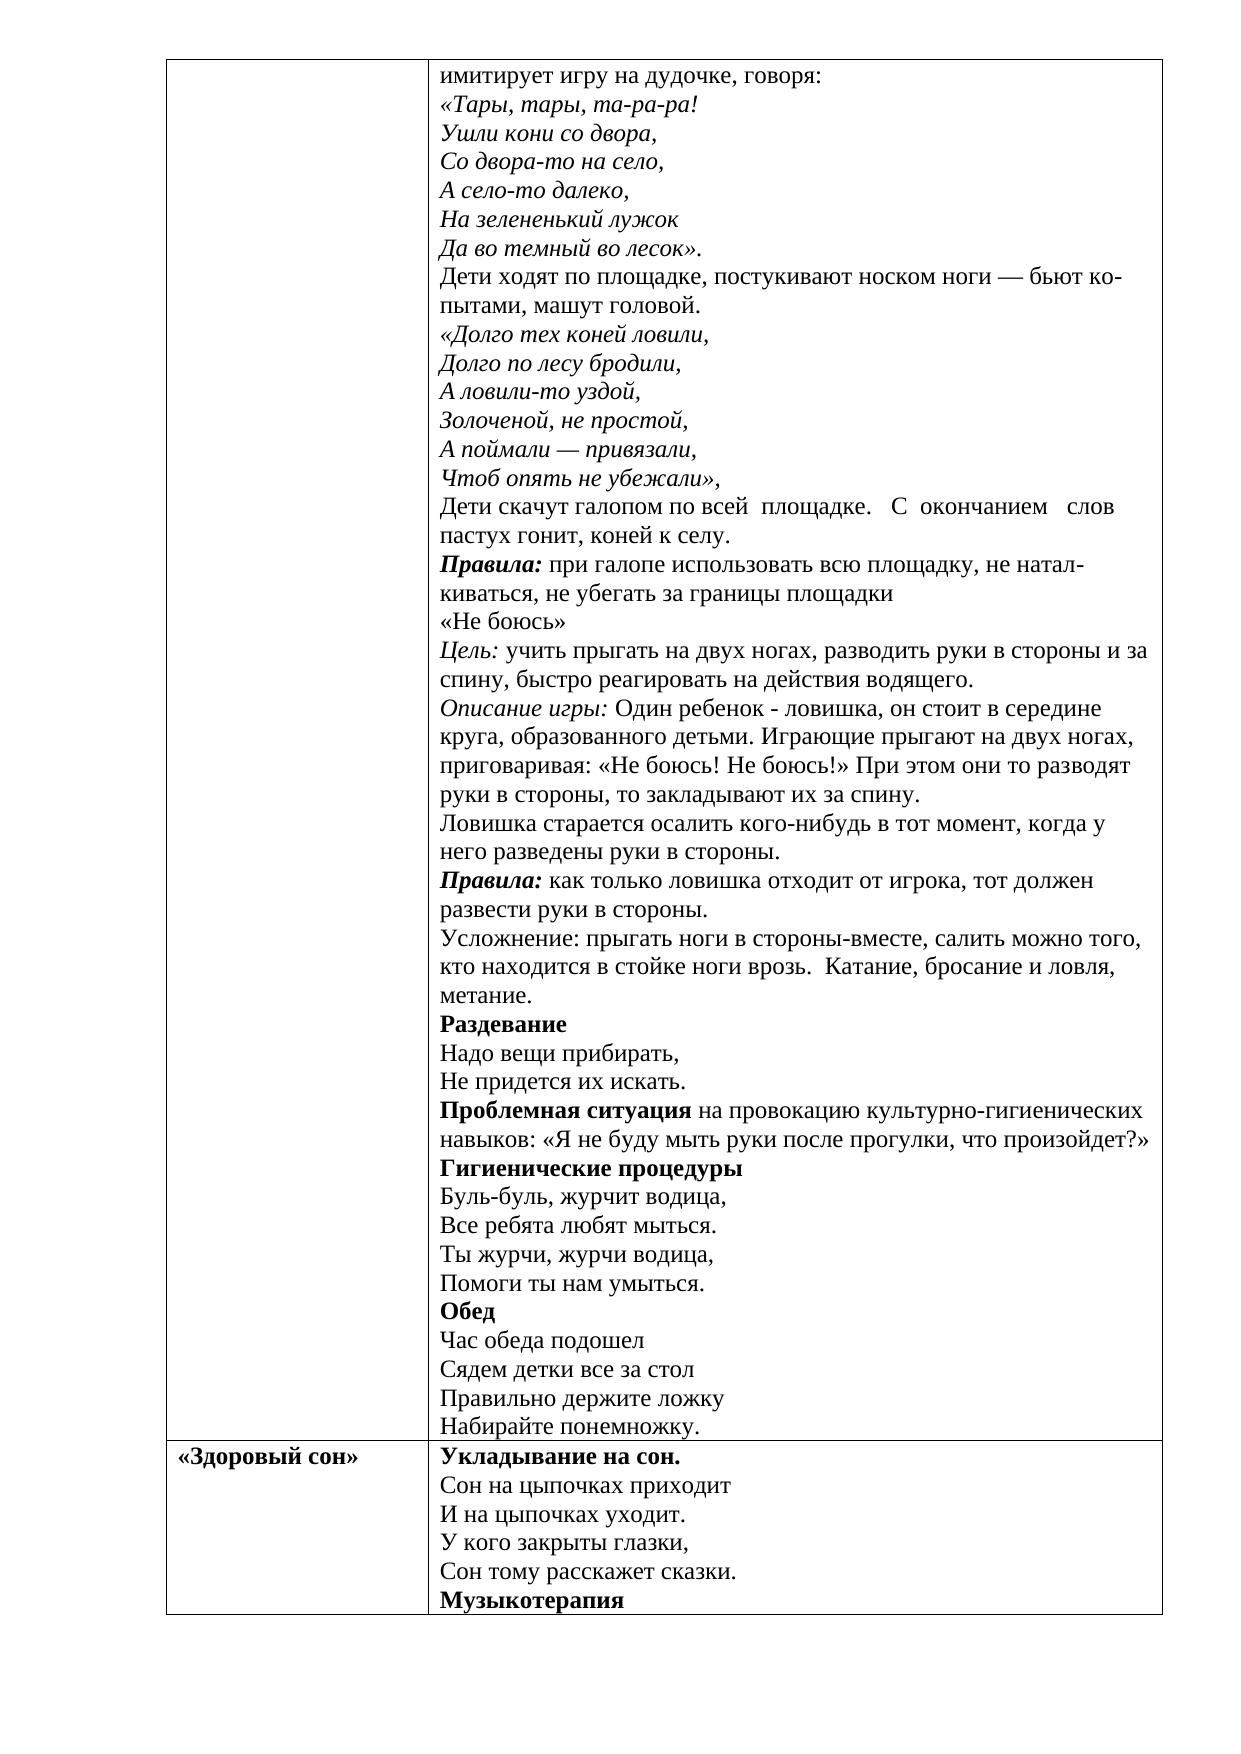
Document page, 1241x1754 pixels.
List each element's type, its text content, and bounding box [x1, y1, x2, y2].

table_cell Укладывание на сон. Сон на цыпочках приходит И на цыпочках уходит. У кого закрыты глазки, Сон тому расскажет сказки. Музыкотерапия [429, 1441, 1162, 1614]
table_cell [429, 60, 1162, 1440]
table_cell «Здоровый сон» [167, 1441, 428, 1614]
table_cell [167, 60, 428, 1440]
